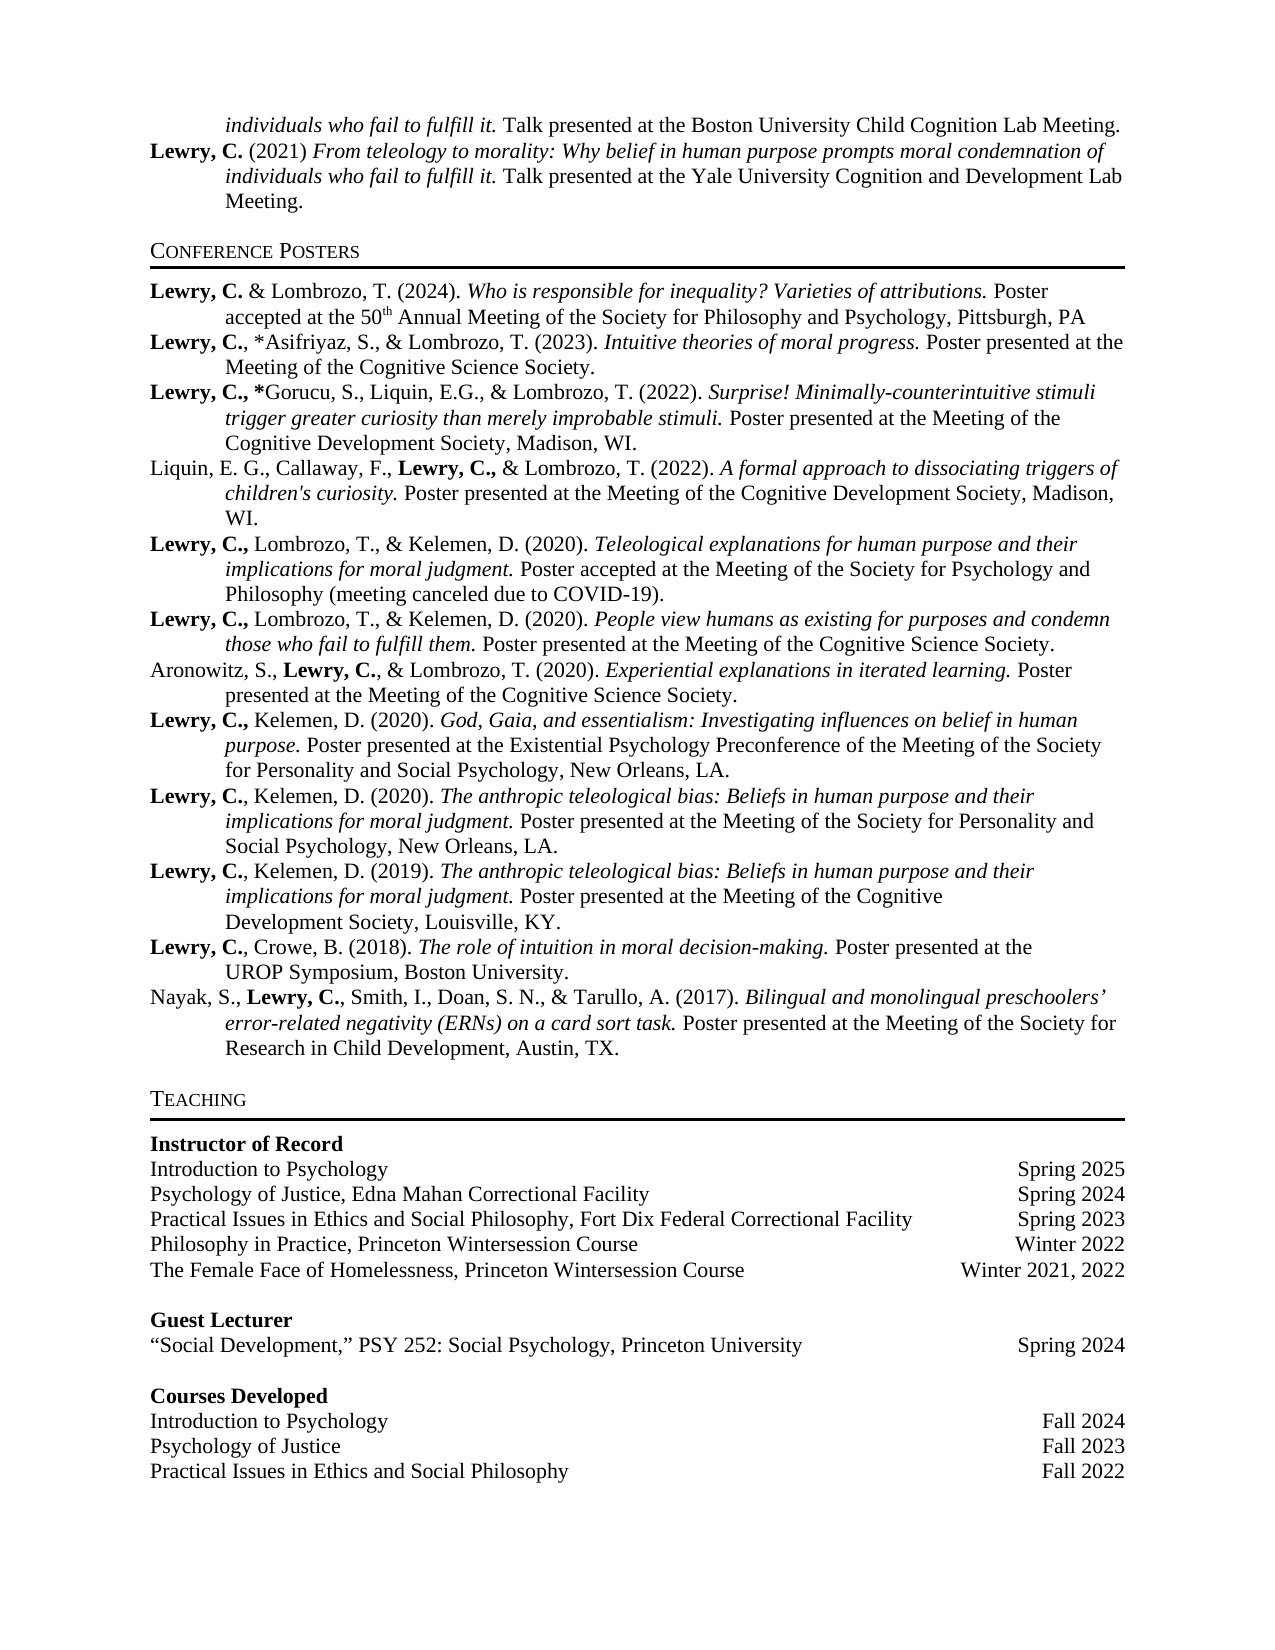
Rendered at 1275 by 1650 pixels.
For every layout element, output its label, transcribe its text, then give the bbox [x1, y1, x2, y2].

text Research in Child Development, Austin, TX. [150, 1035, 1125, 1060]
text Meeting. [150, 188, 1125, 213]
text those who fail to fulfill them. Poster presented at the Meeting of the Cognitive Science Society. [150, 631, 1125, 657]
text Lewry, C. (2021) From teleology to morality: Why belief in human purpose prompts moral condemnation of [150, 138, 1125, 163]
text Psychology of Justice Fall 2023 [150, 1433, 1125, 1458]
text individuals who fail to fulfill it. Talk presented at the Boston University Child Cognition Lab Meeting. [150, 112, 1125, 138]
text Lewry, C., Kelemen, D. (2019). The anthropic teleological bias: Beliefs in human purpose and their [150, 858, 1125, 883]
text presented at the Meeting of the Cognitive Science Society. [150, 682, 1125, 707]
text for Personality and Social Psychology, New Orleans, LA. [150, 757, 1125, 783]
text Practical Issues in Ethics and Social Philosophy, Fort Dix Federal Correctional Facility Spring 2023 [150, 1206, 1125, 1231]
text Philosophy in Practice, Princeton Wintersession Course Winter 2022 [150, 1231, 1125, 1257]
text Introduction to Psychology Fall 2024 [150, 1408, 1125, 1433]
text Philosophy (meeting canceled due to COVID-19). [150, 581, 1125, 606]
text Lewry, C., Lombrozo, T., & Kelemen, D. (2020). Teleological explanations for human purpose and their [150, 531, 1125, 556]
text Liquin, E. G., Callaway, F., Lewry, C., & Lombrozo, T. (2022). A formal approach to dissociating triggers of [150, 455, 1125, 480]
text Meeting of the Cognitive Science Society. [150, 354, 1125, 379]
text Conference Posters [150, 237, 1125, 266]
text implications for moral judgment. Poster presented at the Meeting of the Cognitive [150, 883, 1125, 909]
text trigger greater curiosity than merely improbable stimuli. Poster presented at the Meeting of the [150, 404, 1125, 430]
text “Social Development,” PSY 252: Social Psychology, Princeton University Spring 2024 [150, 1332, 1125, 1357]
text individuals who fail to fulfill it. Talk presented at the Yale University Cognition and Development Lab [150, 163, 1125, 188]
text Courses Developed [150, 1383, 1125, 1408]
text implications for moral judgment. Poster presented at the Meeting of the Society for Personality and [150, 808, 1125, 833]
text Lewry, C., Lombrozo, T., & Kelemen, D. (2020). People view humans as existing for purposes and condemn [150, 606, 1125, 631]
text Cognitive Development Society, Madison, WI. [150, 430, 1125, 455]
text The Female Face of Homelessness, Princeton Wintersession Course Winter 2021, 2022 [150, 1257, 1125, 1282]
text Practical Issues in Ethics and Social Philosophy Fall 2022 [150, 1458, 1125, 1483]
text Psychology of Justice, Edna Mahan Correctional Facility Spring 2024 [150, 1181, 1125, 1206]
text UROP Symposium, Boston University. [150, 959, 1125, 984]
text Lewry, C., Crowe, B. (2018). The role of intuition in moral decision-making. Poster presented at the [150, 934, 1125, 959]
text Teaching [150, 1085, 1125, 1118]
text Lewry, C., *Asifriyaz, S., & Lombrozo, T. (2023). Intuitive theories of moral progress. Poster presented at the [150, 329, 1125, 354]
text implications for moral judgment. Poster accepted at the Meeting of the Society for Psychology and [150, 556, 1125, 581]
text purpose. Poster presented at the Existential Psychology Preconference of the Meeting of the Society [150, 732, 1125, 757]
text Nayak, S., Lewry, C., Smith, I., Doan, S. N., & Tarullo, A. (2017). Bilingual and monolingual preschoolers’ [150, 984, 1125, 1009]
text Guest Lecturer [150, 1307, 1125, 1332]
text Lewry, C., Kelemen, D. (2020). The anthropic teleological bias: Beliefs in human purpose and their [150, 783, 1125, 808]
text Development Society, Louisville, KY. [150, 909, 1125, 934]
text WI. [150, 505, 1125, 531]
text Lewry, C., *Gorucu, S., Liquin, E.G., & Lombrozo, T. (2022). Surprise! Minimally-counterintuitive stimuli [150, 379, 1125, 404]
text children's curiosity. Poster presented at the Meeting of the Cognitive Development Society, Madison, [150, 480, 1125, 505]
text error-related negativity (ERNs) on a card sort task. Poster presented at the Meeting of the Society for [150, 1009, 1125, 1035]
text Introduction to Psychology Spring 2025 [150, 1156, 1125, 1181]
text Social Psychology, New Orleans, LA. [150, 833, 1125, 858]
text Lewry, C. & Lombrozo, T. (2024). Who is responsible for inequality? Varieties of attributions. Poster [150, 278, 1125, 304]
text Aronowitz, S., Lewry, C., & Lombrozo, T. (2020). Experiential explanations in iterated learning. Poster [150, 657, 1125, 682]
text Instructor of Record [150, 1131, 1125, 1156]
text Lewry, C., Kelemen, D. (2020). God, Gaia, and essentialism: Investigating influences on belief in human [150, 707, 1125, 732]
text accepted at the 50th Annual Meeting of the Society for Philosophy and Psychology, Pittsburgh, PA [150, 304, 1125, 329]
